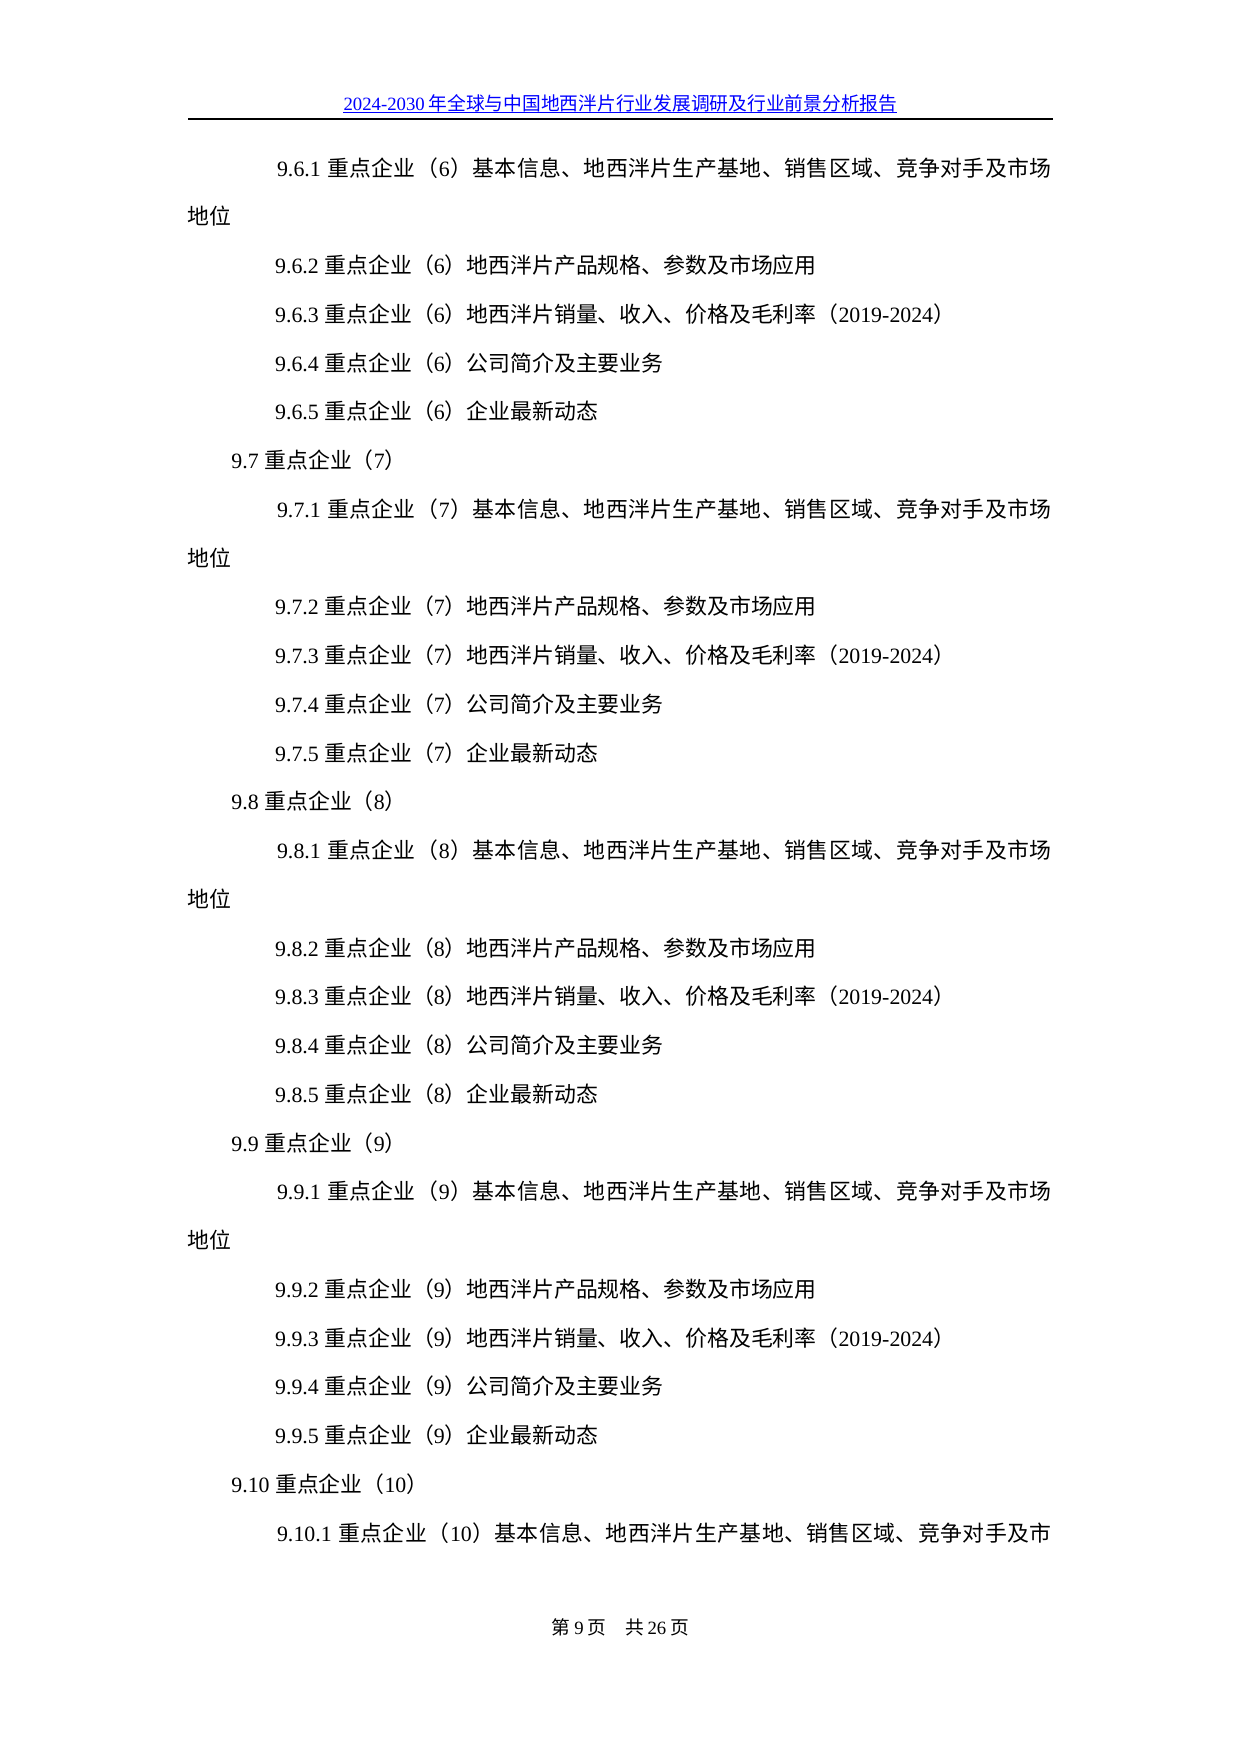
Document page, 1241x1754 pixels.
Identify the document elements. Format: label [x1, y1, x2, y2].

text [187, 150, 1053, 1548]
